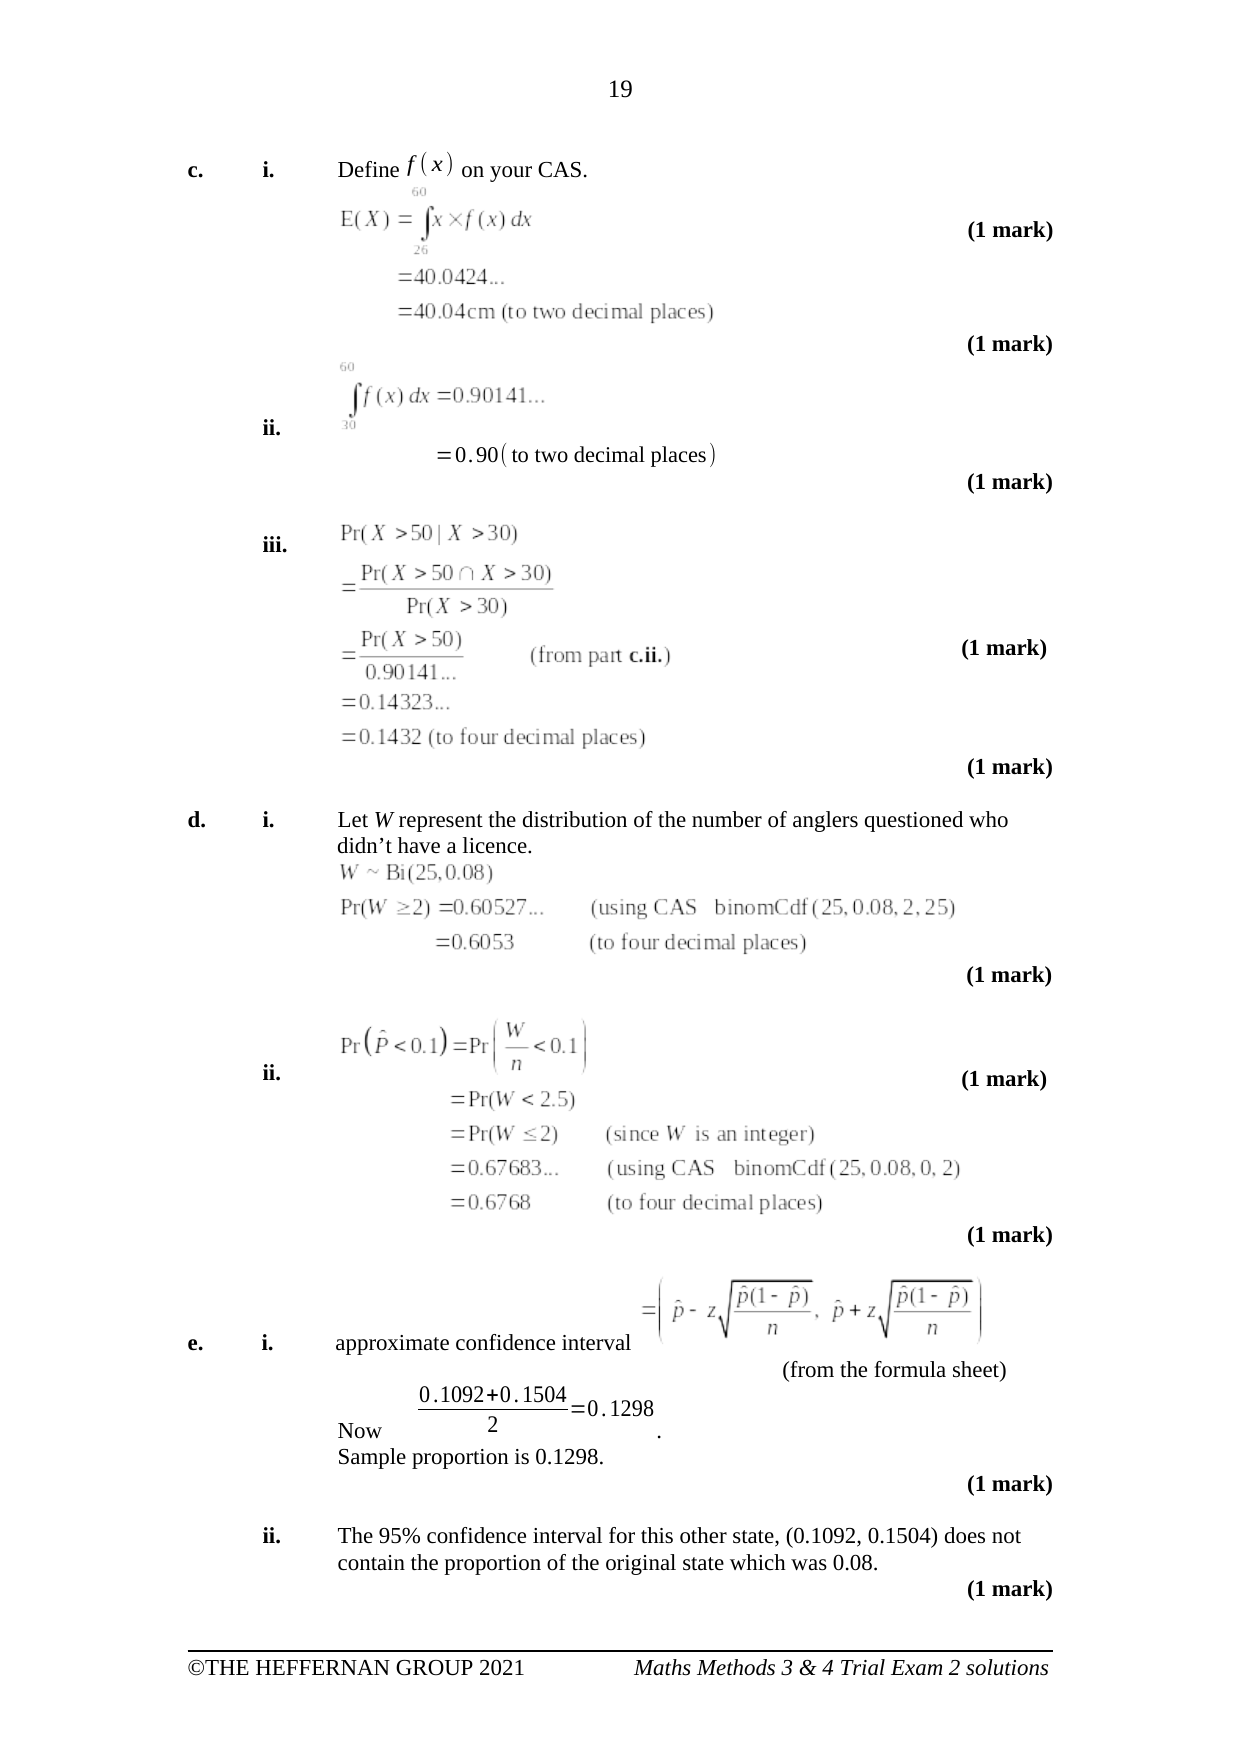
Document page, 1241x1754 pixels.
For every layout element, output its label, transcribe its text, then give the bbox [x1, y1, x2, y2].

text (1 mark) [262, 1221, 1053, 1247]
text (1 mark) [262, 1575, 1053, 1601]
list The 95% confidence interval for this other state, (0.1092, 0.1504) does not contain the proportion of the original state which was 0.08. [262, 1522, 1053, 1575]
text Sample proportion is 0.1298. [337, 1443, 1053, 1469]
text (1 mark) [262, 1469, 1053, 1496]
text (1 mark) [337, 961, 1053, 987]
text (1 mark) [262, 468, 1053, 494]
text (1 mark) [262, 330, 1053, 356]
text (from the formula sheet) [335, 1356, 1053, 1382]
text (1 mark) [262, 753, 1053, 779]
text didn’t have a licence. [262, 832, 1053, 859]
text Now . [337, 1382, 1053, 1443]
list i. approximate confidence interval [187, 1273, 1053, 1356]
list i. Let W represent the distribution of the number of anglers questioned who [187, 806, 1053, 832]
list i. Define on your CAS. [187, 150, 1053, 182]
